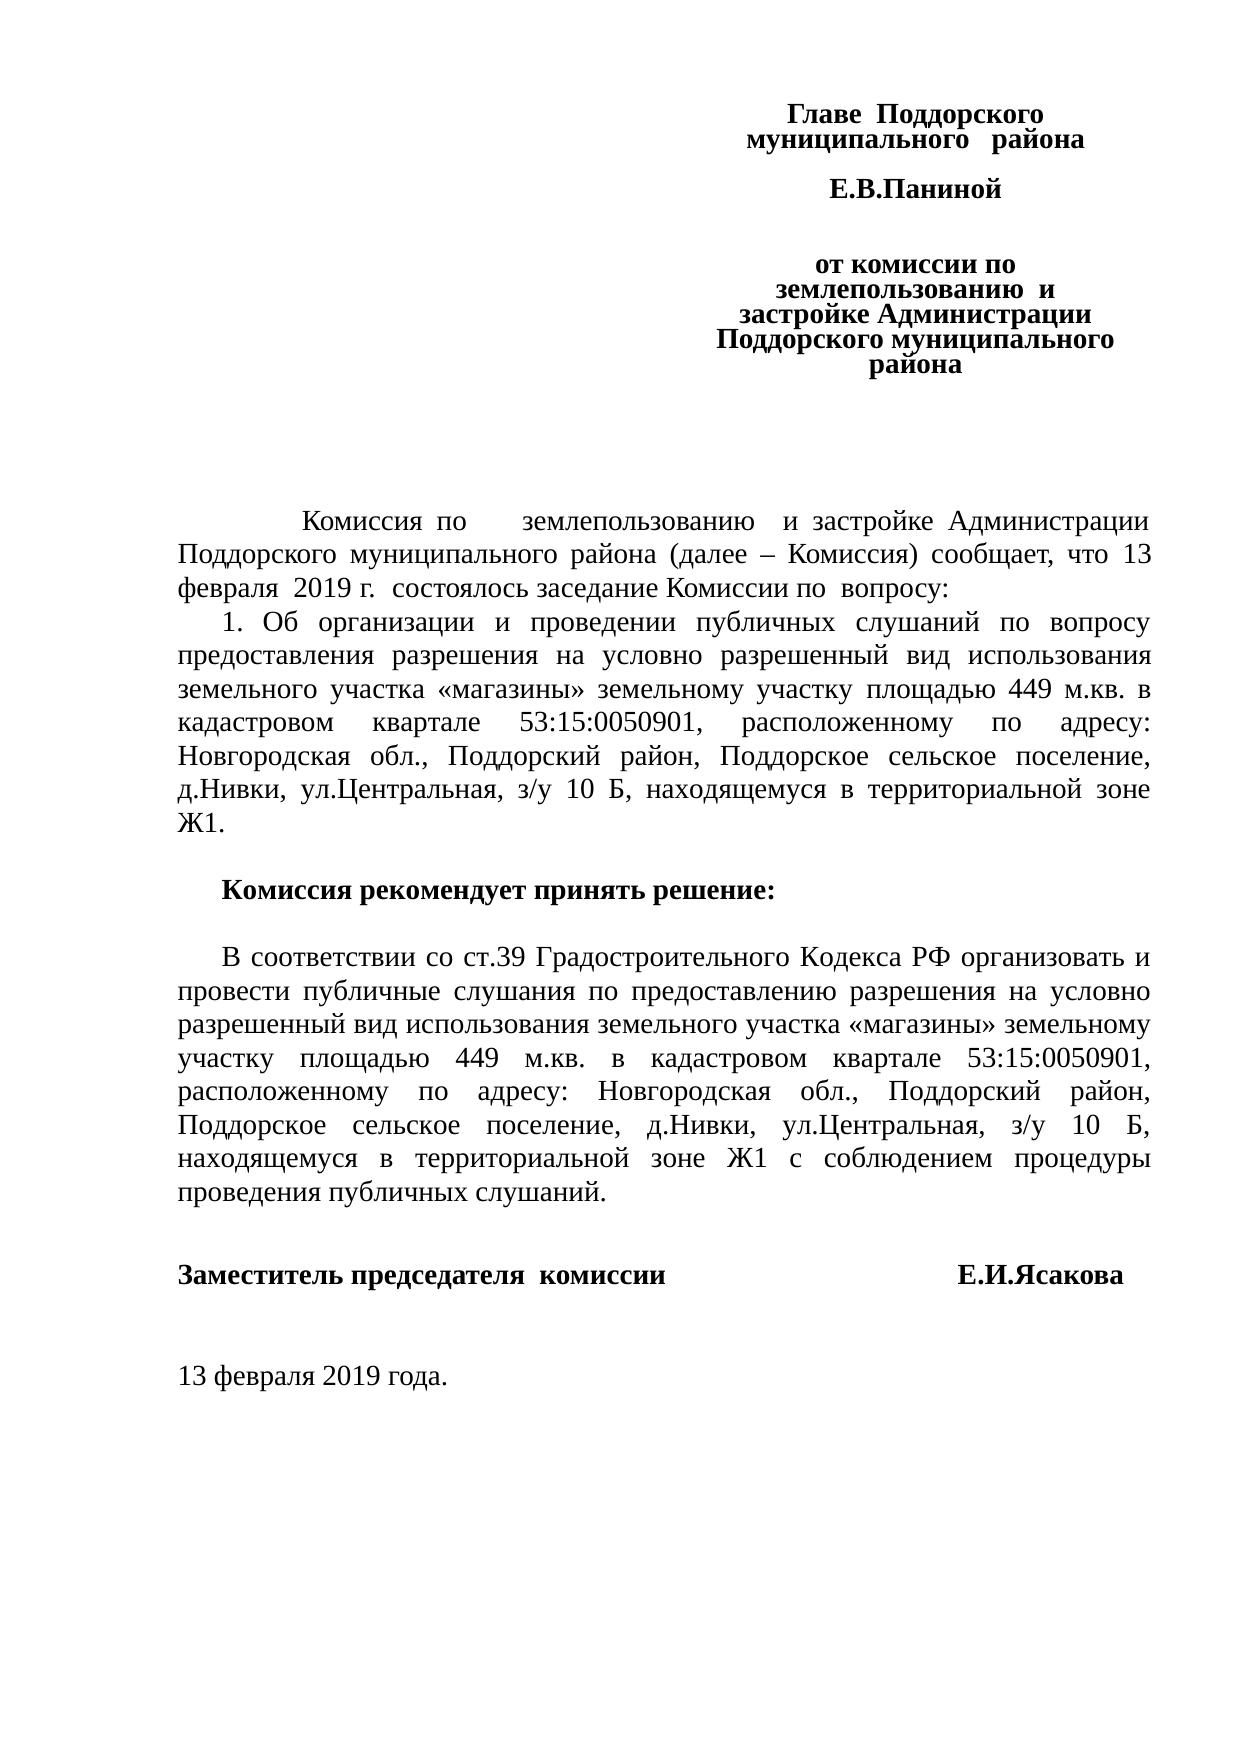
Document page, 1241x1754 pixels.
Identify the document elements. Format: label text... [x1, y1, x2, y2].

list В соответствии со ст.39 Градостроительного Кодекса РФ организовать и провести публичные слушания по предоставлению разрешения на условно разрешенный вид использования земельного участка «магазины» земельному участку площадью 449 м.кв. в кадастровом квартале 53:15:0050901, расположенному по адресу: Новгородская обл., Поддорский район, Поддорское сельское поселение, д.Нивки, ул.Центральная, з/у 10 Б, находящемуся в территориальной зоне Ж1 с соблюдением процедуры проведения публичных слушаний. [177, 939, 1152, 1207]
table_header Главе Поддорского муниципального района Е.В.Паниной от комиссии по землепользованию и застройке Администрации Поддорского муниципального района [679, 104, 1152, 378]
text Заместитель председателя комиссии Е.И.Ясакова [177, 1257, 1152, 1291]
text Комиссия по землепользованию и застройке Администрации Поддорского муниципального района (далее – Комиссия) сообщает, что 13 февраля 2019 г. состоялось заседание Комиссии по вопросу: [177, 503, 1152, 604]
list Комиссия рекомендует принять решение: [177, 872, 1152, 906]
list 1. Об организации и проведении публичных слушаний по вопросу предоставления разрешения на условно разрешенный вид использования земельного участка «магазины» земельному участку площадью 449 м.кв. в кадастровом квартале 53:15:0050901, расположенному по адресу: Новгородская обл., Поддорский район, Поддорское сельское поселение, д.Нивки, ул.Центральная, з/у 10 Б, находящемуся в территориальной зоне Ж1. [177, 604, 1152, 838]
text 13 февраля 2019 года. [177, 1358, 1152, 1392]
